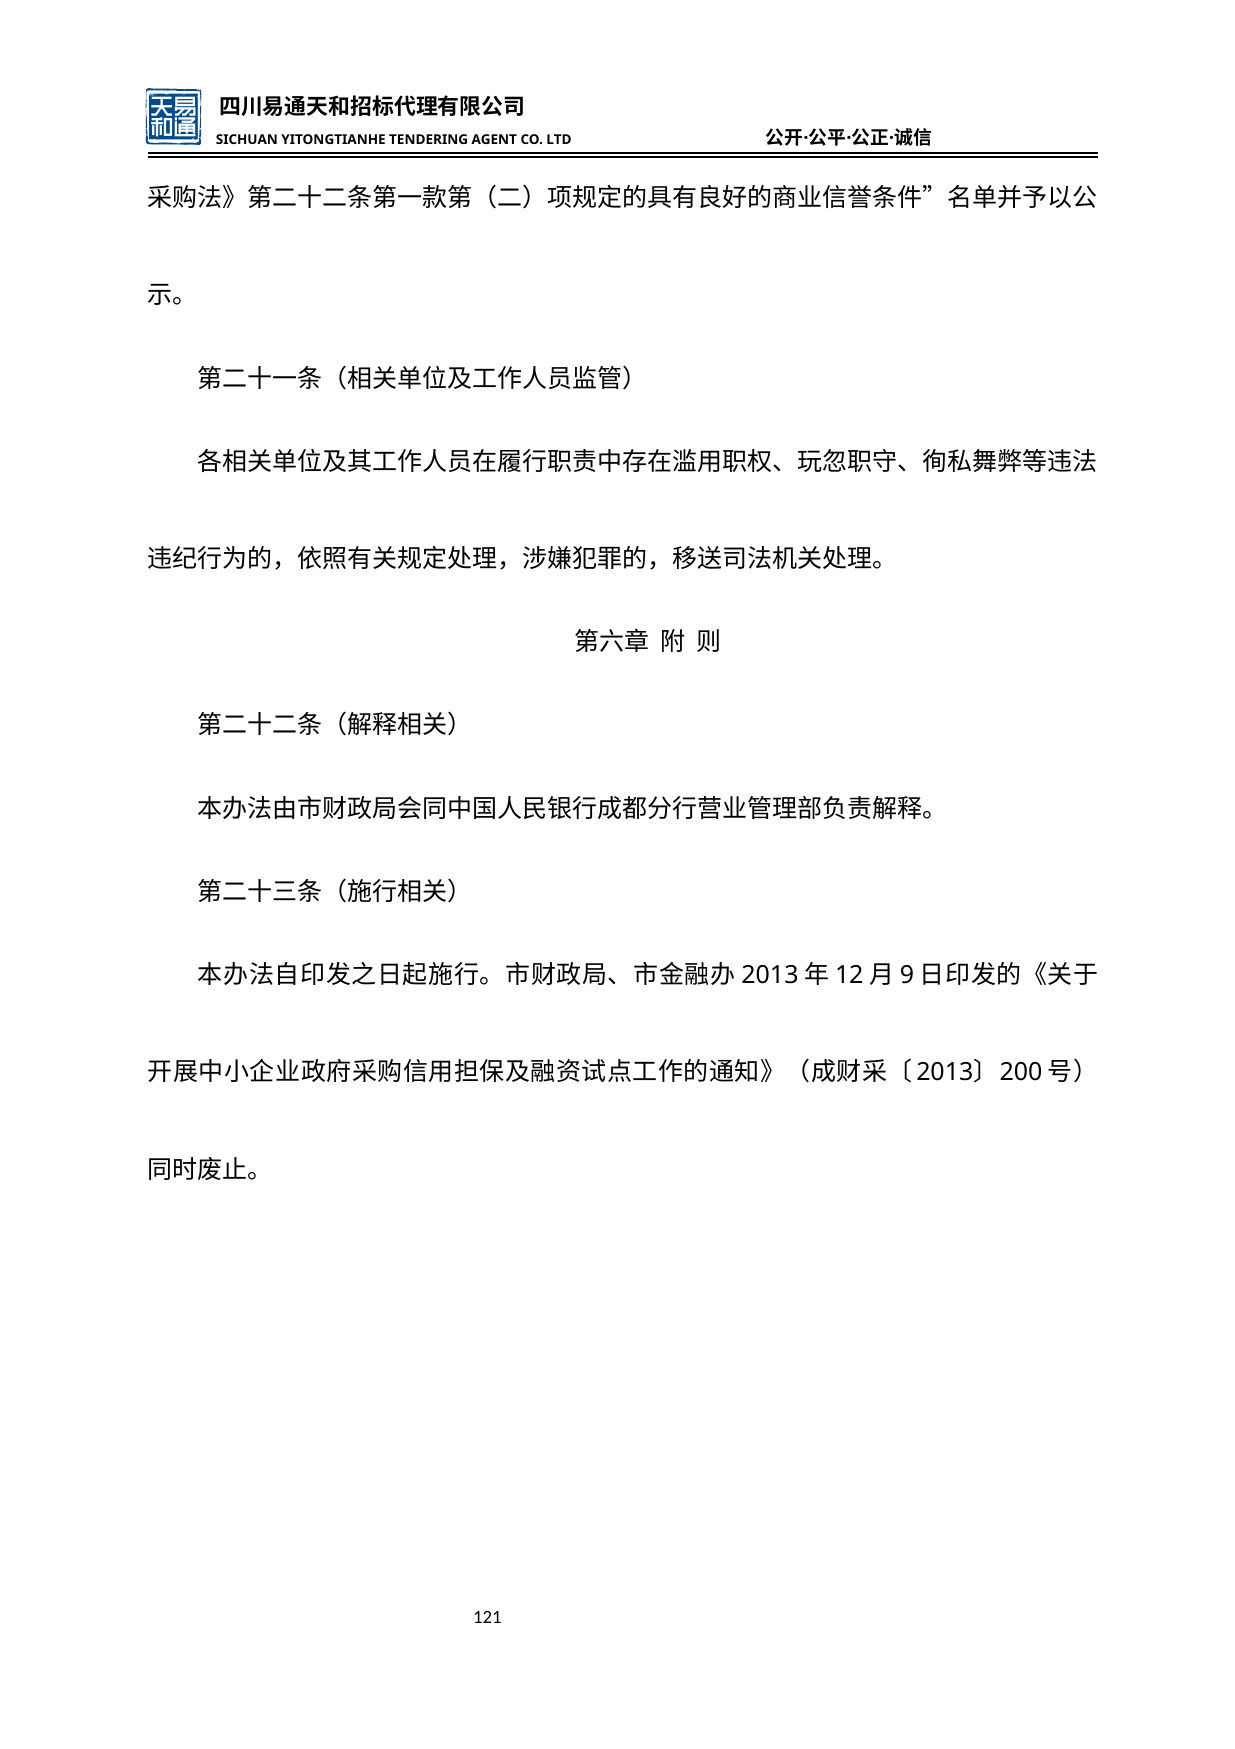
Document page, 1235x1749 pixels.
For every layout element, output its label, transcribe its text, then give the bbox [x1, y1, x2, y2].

text 第六章 附 则 [148, 607, 1098, 672]
picture [145, 88, 202, 145]
text 本办法由市财政局会同中国人民银行成都分行营业管理部负责解释。 [148, 774, 1098, 839]
text 第二十三条（施行相关） [148, 857, 1098, 922]
text 本办法自印发之日起施行。市财政局、市金融办2013年12月9日印发的《关于开展中小企业政府采购信用担保及融资试点工作的通知》（成财采〔2013〕200号）同时废止。 [148, 940, 1098, 1200]
text 第二十二条（解释相关） [148, 691, 1098, 756]
text 供应商弄虚作假或以伪造政府采购合同等方式违规获取政府采购信用融资，或不按约定按时还款付息的，融资机构依法追究相关责任。财政部门将其纳入“不具备《政府采购法》第二十二条第一款第（二）项规定的具有良好的商业信誉条件”名单并予以公示。 [148, 163, 1098, 326]
text 第二十一条（相关单位及工作人员监管） [148, 344, 1098, 409]
text 各相关单位及其工作人员在履行职责中存在滥用职权、玩忽职守、徇私舞弊等违法违纪行为的，依照有关规定处理，涉嫌犯罪的，移送司法机关处理。 [148, 427, 1098, 589]
